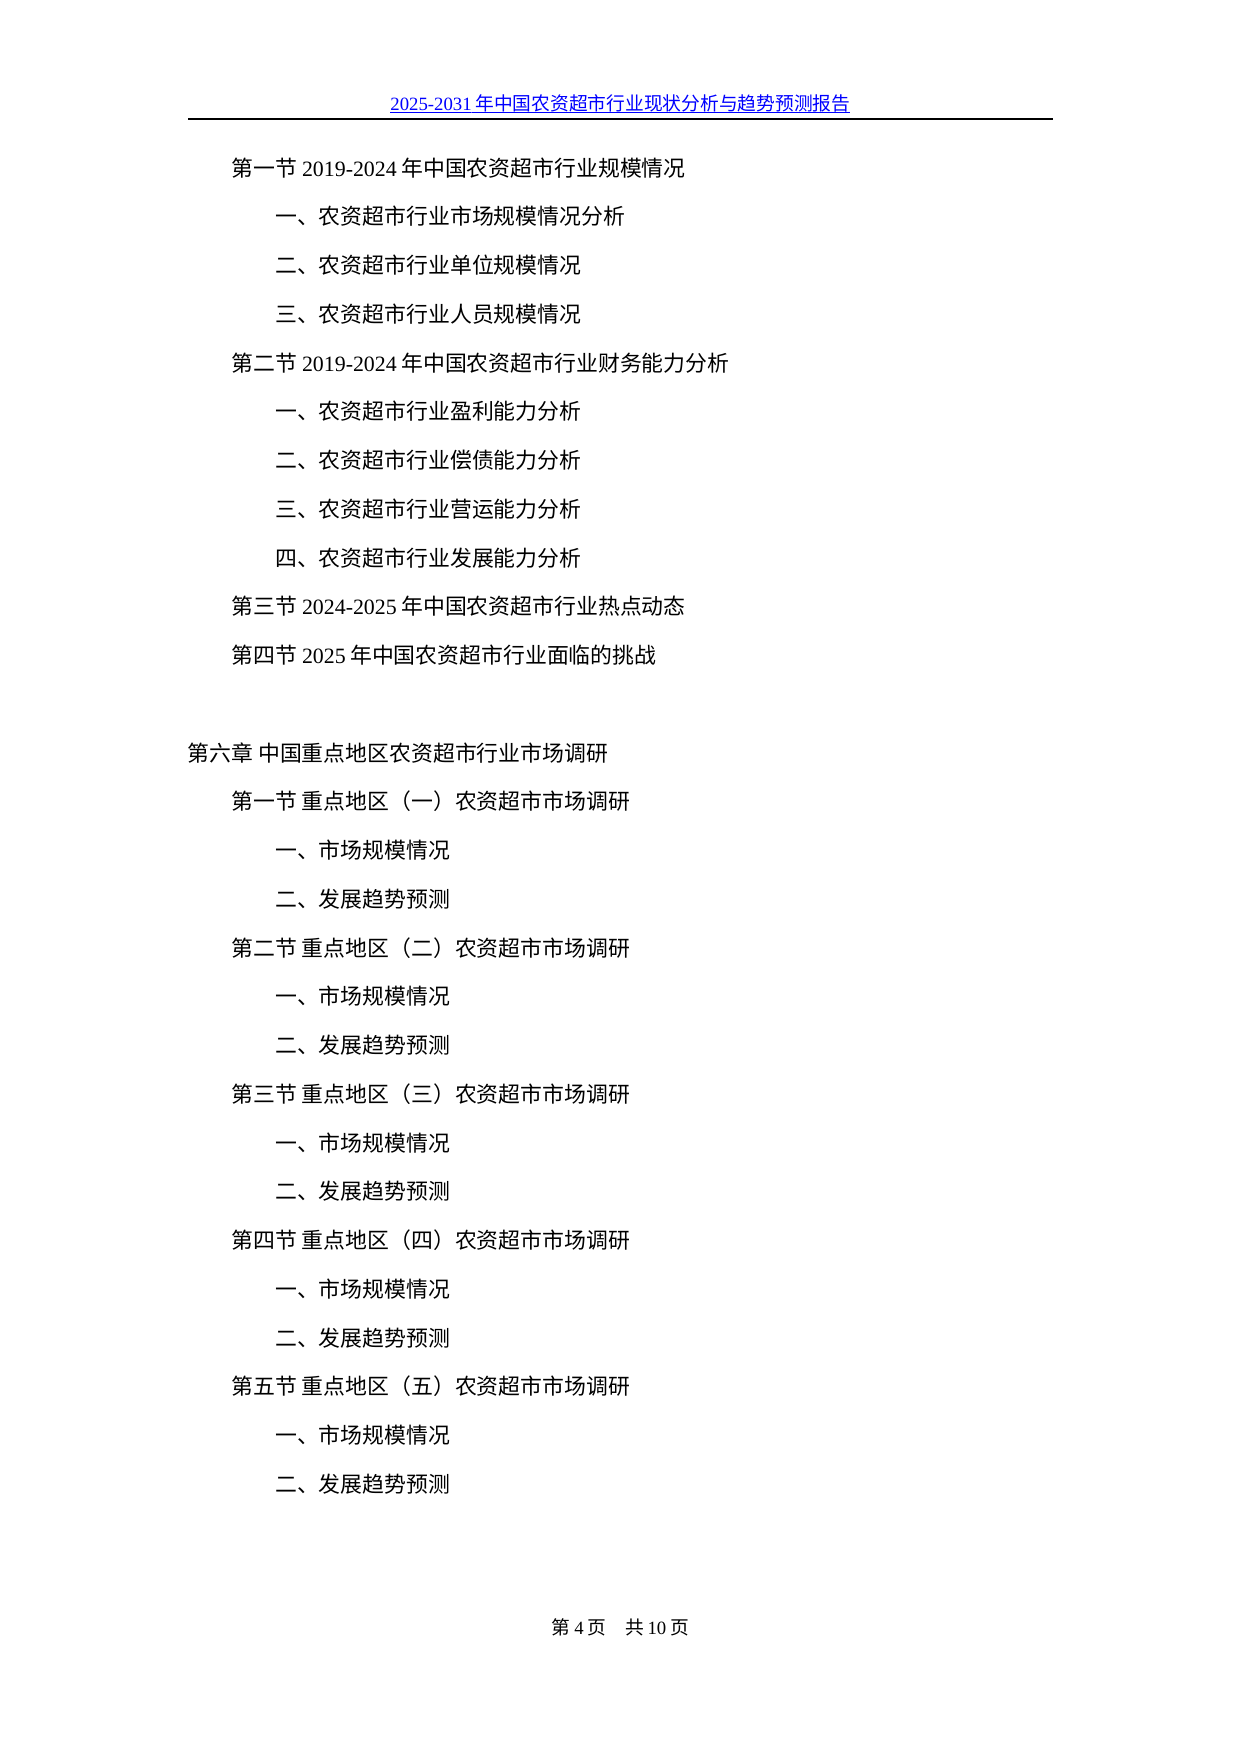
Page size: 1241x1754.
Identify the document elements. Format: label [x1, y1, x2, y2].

text [187, 150, 1053, 1499]
